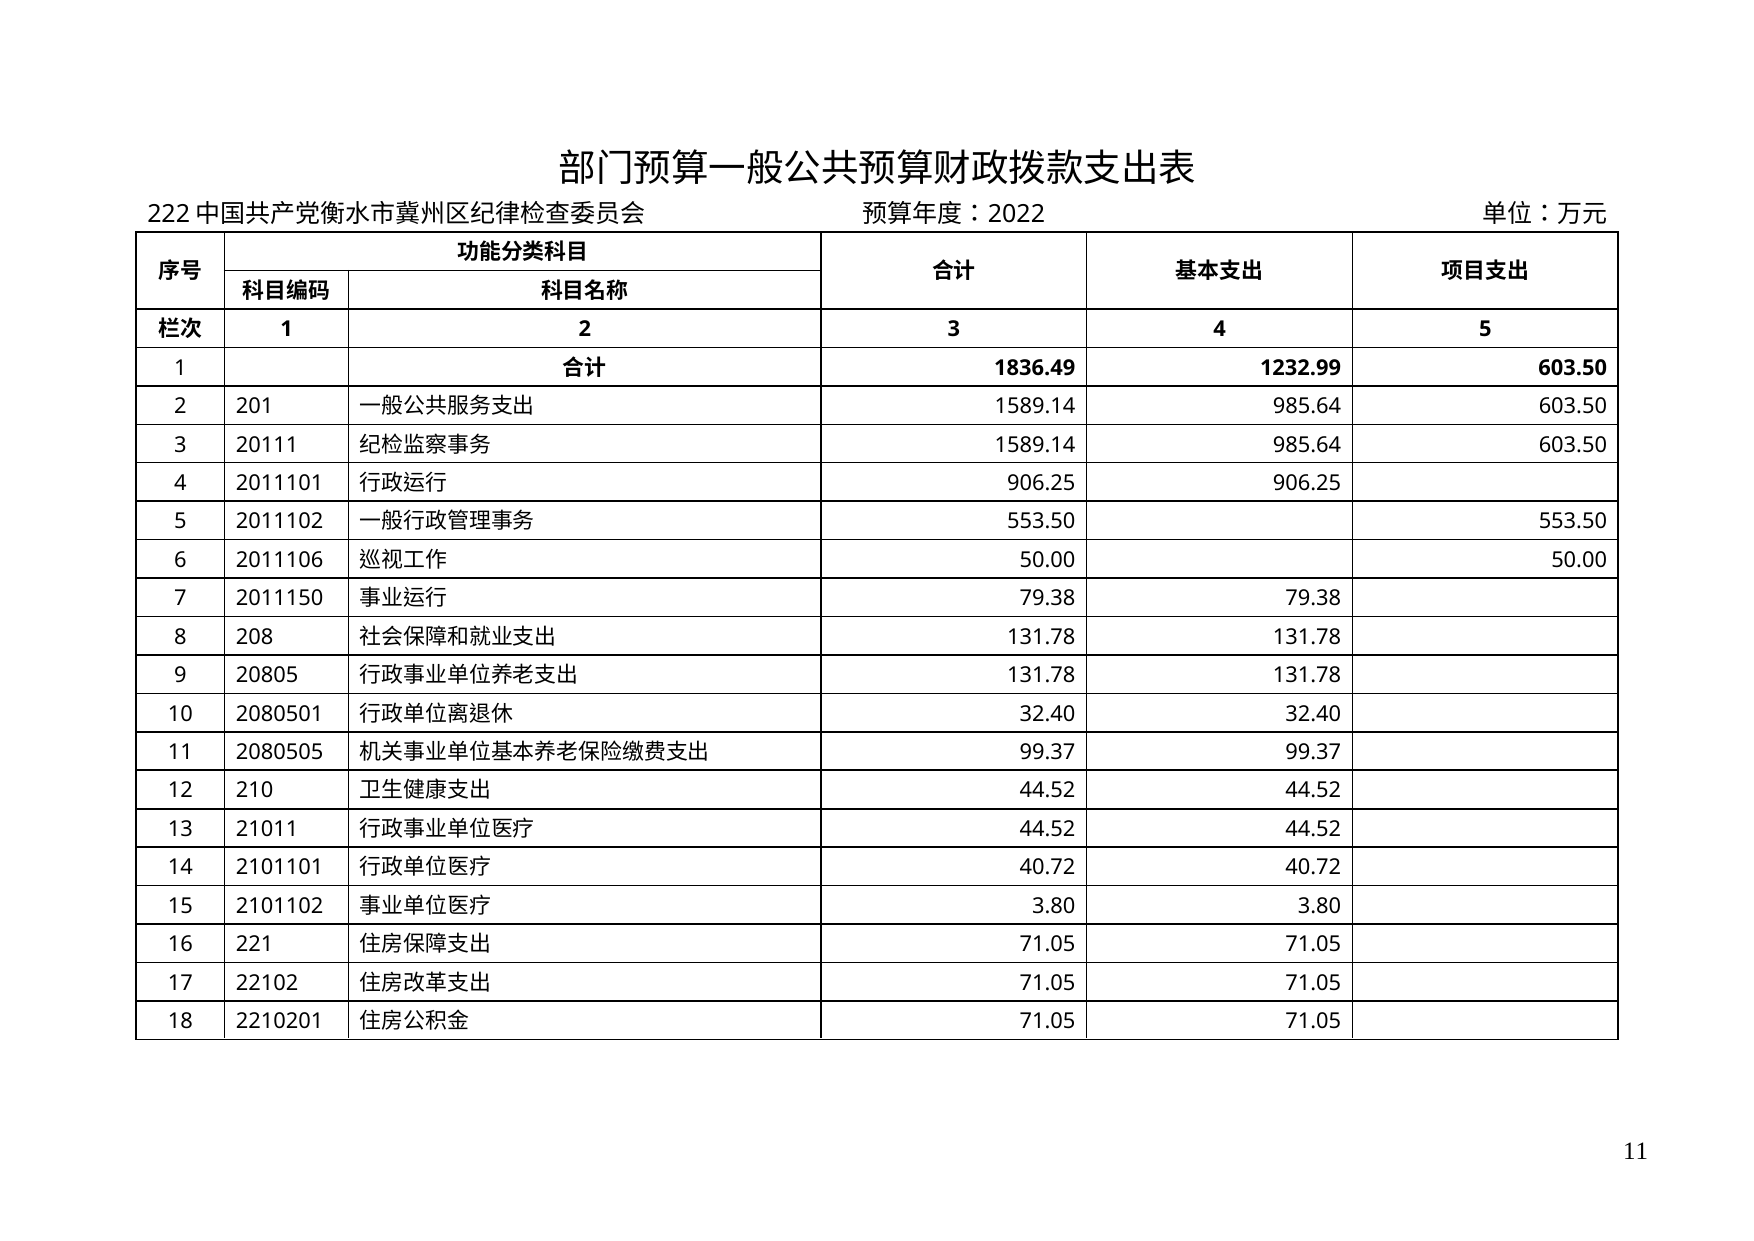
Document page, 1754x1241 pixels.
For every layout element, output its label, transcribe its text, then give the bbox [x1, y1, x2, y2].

table_cell 603.50 [1353, 348, 1617, 385]
table_cell 行政单位医疗 [349, 848, 820, 885]
table_header 222中国共产党衡水市冀州区纪律检查委员会 [137, 195, 820, 231]
table_cell 2011106 [225, 540, 348, 577]
table_cell 项目支出 [1353, 233, 1617, 308]
table_cell 纪检监察事务 [349, 425, 820, 462]
table_cell 行政运行 [349, 463, 820, 500]
table_cell 21011 [225, 810, 348, 846]
table_cell 1 [225, 310, 348, 347]
table_cell 一般行政管理事务 [349, 502, 820, 539]
table_cell 221 [225, 925, 348, 962]
table_cell 2 [349, 310, 820, 347]
table_cell 4 [1087, 310, 1352, 347]
table_header 预算年度：2022 [822, 195, 1086, 231]
table_cell 3.80 [1087, 886, 1352, 923]
table_cell 事业单位医疗 [349, 886, 820, 923]
table_cell 1232.99 [1087, 348, 1352, 385]
table_cell 603.50 [1353, 387, 1617, 423]
table_cell 201 [225, 387, 348, 423]
table_cell 1836.49 [822, 348, 1086, 385]
table_cell 1589.14 [822, 425, 1086, 462]
table_cell 住房改革支出 [349, 963, 820, 1000]
table_cell [1353, 694, 1617, 731]
table_cell 71.05 [1087, 925, 1352, 962]
table_cell 事业运行 [349, 579, 820, 616]
table_cell 15 [137, 886, 224, 923]
table_cell [1353, 848, 1617, 885]
table_cell 131.78 [1087, 656, 1352, 692]
table_cell 合计 [822, 233, 1086, 308]
table_cell 科目编码 [225, 271, 348, 308]
table_cell 行政单位离退休 [349, 694, 820, 731]
table_cell 99.37 [1087, 733, 1352, 769]
table_cell 住房公积金 [349, 1002, 820, 1038]
table_cell 9 [137, 656, 224, 692]
table_cell [225, 348, 348, 385]
table_cell 1589.14 [822, 387, 1086, 423]
table_cell [1353, 886, 1617, 923]
table_cell 8 [137, 617, 224, 654]
table_cell 住房保障支出 [349, 925, 820, 962]
table_cell 16 [137, 925, 224, 962]
table_cell 5 [137, 502, 224, 539]
table_cell [1087, 502, 1352, 539]
table_cell 22102 [225, 963, 348, 1000]
table_cell 序号 [137, 233, 224, 308]
table_cell 社会保障和就业支出 [349, 617, 820, 654]
table_cell 99.37 [822, 733, 1086, 769]
table_cell 40.72 [822, 848, 1086, 885]
table_cell 906.25 [822, 463, 1086, 500]
table_cell 79.38 [822, 579, 1086, 616]
table_cell [1353, 810, 1617, 846]
table_cell 44.52 [822, 771, 1086, 808]
table_cell 44.52 [1087, 810, 1352, 846]
table_cell [1353, 733, 1617, 769]
table_cell 40.72 [1087, 848, 1352, 885]
table_cell 71.05 [822, 1002, 1086, 1038]
table_cell 13 [137, 810, 224, 846]
table_cell 行政事业单位养老支出 [349, 656, 820, 692]
table_cell 32.40 [1087, 694, 1352, 731]
table_cell 2080501 [225, 694, 348, 731]
table_cell 2101102 [225, 886, 348, 923]
table_cell 6 [137, 540, 224, 577]
table_cell [1353, 771, 1617, 808]
table_cell 机关事业单位基本养老保险缴费支出 [349, 733, 820, 769]
table_cell 2011101 [225, 463, 348, 500]
table_cell 71.05 [822, 963, 1086, 1000]
table_cell [1353, 656, 1617, 692]
table_cell 985.64 [1087, 425, 1352, 462]
table_cell 12 [137, 771, 224, 808]
table_cell 553.50 [822, 502, 1086, 539]
table_cell [1087, 540, 1352, 577]
table_cell 131.78 [1087, 617, 1352, 654]
table_cell 18 [137, 1002, 224, 1038]
table_cell 10 [137, 694, 224, 731]
table_cell 20805 [225, 656, 348, 692]
table_cell 基本支出 [1087, 233, 1352, 308]
table_cell 卫生健康支出 [349, 771, 820, 808]
table_cell [1353, 925, 1617, 962]
table_cell 5 [1353, 310, 1617, 347]
table_cell 210 [225, 771, 348, 808]
table_cell [1353, 617, 1617, 654]
table_cell 3.80 [822, 886, 1086, 923]
table_cell 3 [137, 425, 224, 462]
table_cell 巡视工作 [349, 540, 820, 577]
table_cell 11 [137, 733, 224, 769]
table_cell 1 [137, 348, 224, 385]
table_cell 行政事业单位医疗 [349, 810, 820, 846]
table_cell 131.78 [822, 656, 1086, 692]
table_cell [1353, 1002, 1617, 1038]
table_cell 32.40 [822, 694, 1086, 731]
table_cell 3 [822, 310, 1086, 347]
table_cell 553.50 [1353, 502, 1617, 539]
table_cell 208 [225, 617, 348, 654]
table_cell 功能分类科目 [225, 233, 820, 270]
table_cell 14 [137, 848, 224, 885]
table_cell 科目名称 [349, 271, 820, 308]
text 部门预算一般公共预算财政拨款支出表 [106, 142, 1648, 193]
table_cell 2 [137, 387, 224, 423]
table_cell 906.25 [1087, 463, 1352, 500]
table_cell 131.78 [822, 617, 1086, 654]
table_cell 17 [137, 963, 224, 1000]
table_cell 2080505 [225, 733, 348, 769]
table_cell 20111 [225, 425, 348, 462]
table_cell 50.00 [1353, 540, 1617, 577]
table_cell 2210201 [225, 1002, 348, 1038]
table_cell 71.05 [822, 925, 1086, 962]
table_header 单位：万元 [1087, 195, 1617, 231]
table_cell 79.38 [1087, 579, 1352, 616]
table_cell 一般公共服务支出 [349, 387, 820, 423]
table_cell 71.05 [1087, 1002, 1352, 1038]
table_cell 985.64 [1087, 387, 1352, 423]
table_cell 2011102 [225, 502, 348, 539]
table_cell [1353, 963, 1617, 1000]
table_cell 44.52 [1087, 771, 1352, 808]
table_cell 7 [137, 579, 224, 616]
table_cell 4 [137, 463, 224, 500]
table_cell 栏次 [137, 310, 224, 347]
table_cell 50.00 [822, 540, 1086, 577]
table_cell 71.05 [1087, 963, 1352, 1000]
table_cell 603.50 [1353, 425, 1617, 462]
table_cell 合计 [349, 348, 820, 385]
table_cell 2101101 [225, 848, 348, 885]
table_cell 44.52 [822, 810, 1086, 846]
table_cell 2011150 [225, 579, 348, 616]
table_cell [1353, 579, 1617, 616]
table_cell [1353, 463, 1617, 500]
